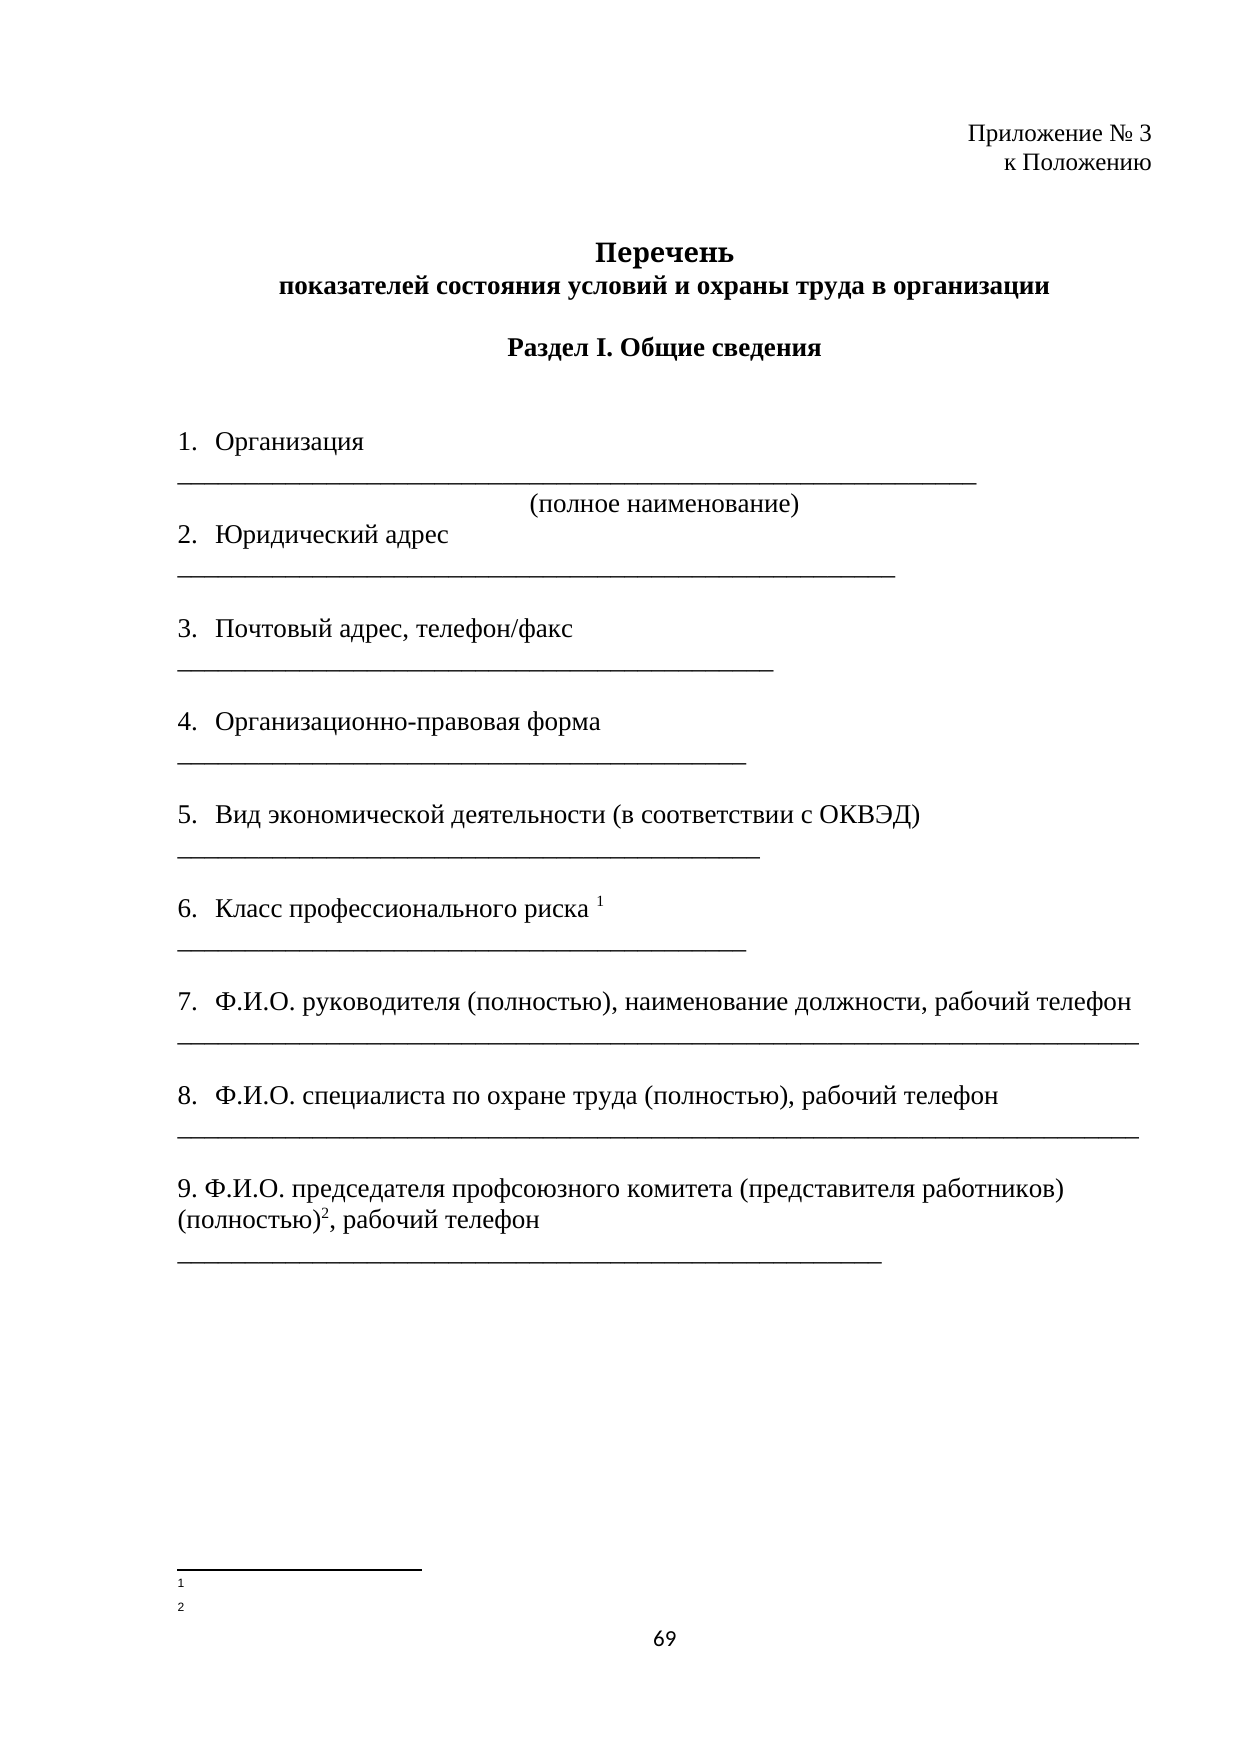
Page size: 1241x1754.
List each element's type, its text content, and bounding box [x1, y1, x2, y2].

list Организационно-правовая форма __________________________________________ [177, 705, 1152, 767]
text _______________________________________________________________________ [177, 1110, 1152, 1141]
list Перечень [177, 238, 1152, 269]
text к Положению [886, 147, 1152, 176]
list Юридический адрес _____________________________________________________ [177, 518, 1152, 581]
text Раздел I. Общие сведения [177, 331, 1152, 362]
text Приложение № 3 [886, 118, 1152, 147]
list Класс профессионального риска __________________________________________ [177, 892, 1152, 954]
list Ф.И.О. специалиста по охране труда (полностью), рабочий телефон [177, 1079, 1152, 1110]
list Ф.И.О. руководителя (полностью), наименование должности, рабочий телефон _______________________________________________________________________ [177, 985, 1152, 1048]
list Организация ___________________________________________________________ [177, 425, 1152, 487]
text (полное наименование) [177, 487, 1152, 518]
text показателей состояния условий и охраны труда в организации [177, 269, 1152, 300]
list Почтовый адрес, телефон/факс ____________________________________________ [177, 612, 1152, 674]
text 9. Ф.И.О. председателя профсоюзного комитета (представителя работников) (полностью), рабочий телефон ____________________________________________________ [177, 1172, 1152, 1266]
list Вид экономической деятельности (в соответствии с ОКВЭД) ___________________________________________ [177, 798, 1152, 861]
